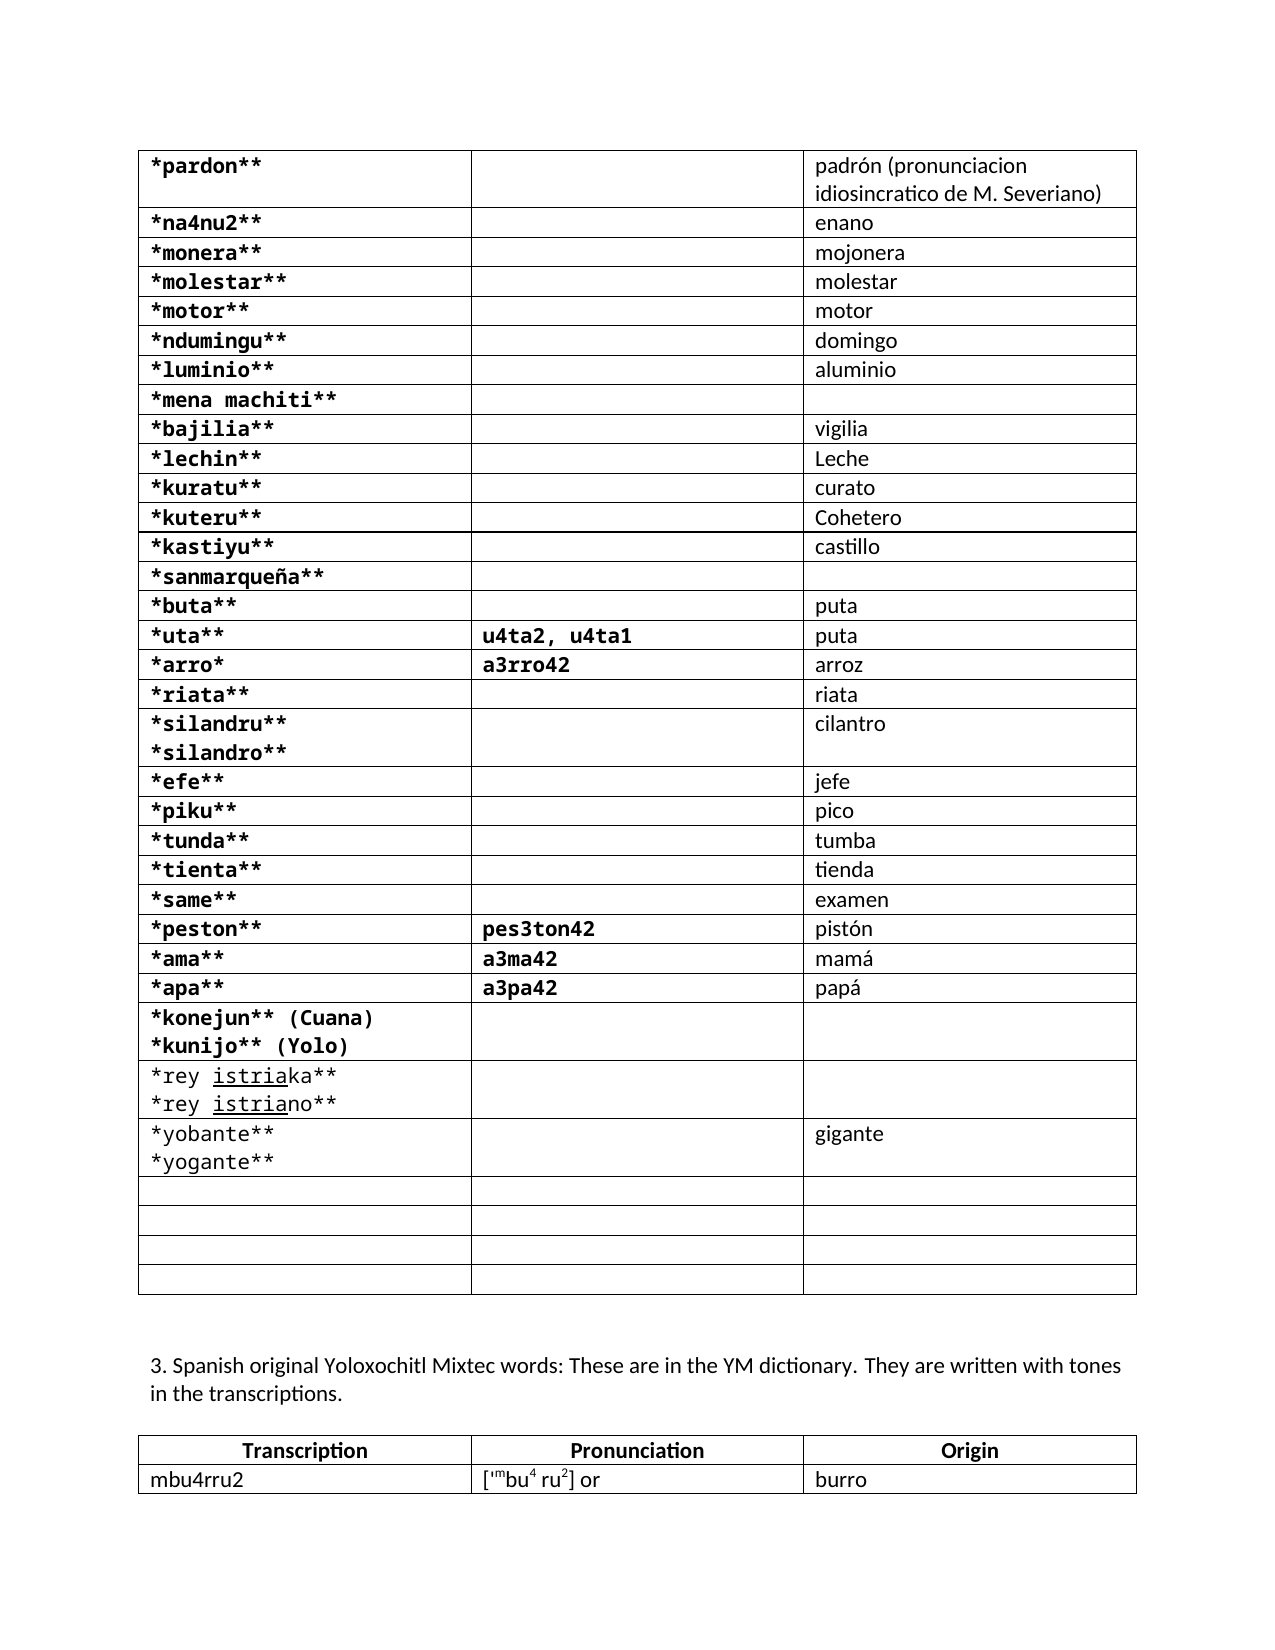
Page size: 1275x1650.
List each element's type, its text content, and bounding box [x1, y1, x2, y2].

table_header Origin [804, 1436, 1136, 1464]
table_cell [472, 856, 803, 884]
table_cell *efe** [139, 767, 471, 796]
table_cell [472, 356, 803, 384]
table_cell *ama** [139, 944, 471, 972]
table_cell a3rro42 [472, 650, 803, 679]
table_cell burro [804, 1465, 1136, 1493]
table_cell [472, 767, 803, 796]
table_cell *na4nu2** [139, 208, 471, 237]
table_cell [472, 885, 803, 913]
table_cell *molestar** [139, 267, 471, 296]
table_cell [472, 533, 803, 561]
table_cell a3ma42 [472, 944, 803, 972]
table_cell [472, 267, 803, 296]
table_cell [472, 385, 803, 413]
table_cell [804, 385, 1136, 413]
table_cell [472, 1236, 803, 1264]
table_cell riata [804, 680, 1136, 708]
table_cell puta [804, 621, 1136, 649]
table_cell [804, 1177, 1136, 1205]
table_cell vigilia [804, 415, 1136, 443]
table_cell castillo [804, 533, 1136, 561]
table_cell aluminio [804, 356, 1136, 384]
table_cell [472, 474, 803, 502]
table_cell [472, 1465, 803, 1493]
table_cell mojonera [804, 238, 1136, 266]
table_cell *motor** [139, 297, 471, 325]
table_cell [472, 1061, 803, 1118]
table_cell Cohetero [804, 503, 1136, 531]
table_cell *lechin** [139, 444, 471, 472]
table_cell [472, 1119, 803, 1176]
table_cell u4ta2, u4ta1 [472, 621, 803, 649]
table_cell [472, 797, 803, 825]
table_cell *pardon** [139, 151, 471, 207]
table_cell examen [804, 885, 1136, 913]
table_cell *arro* [139, 650, 471, 679]
table_cell *monera** [139, 238, 471, 266]
table_cell *bajilia** [139, 415, 471, 443]
table_cell [804, 1206, 1136, 1235]
table_cell *apa** [139, 974, 471, 1002]
table_cell *kuratu** [139, 474, 471, 502]
table_cell cilantro [804, 709, 1136, 766]
table_cell curato [804, 474, 1136, 502]
table_cell [804, 1265, 1136, 1294]
table_cell [472, 503, 803, 531]
text 3. Spanish original Yoloxochitl Mixtec words: These are in the YM dictionary. They are written with tones in the transcriptions. [150, 1351, 1125, 1407]
table_cell domingo [804, 326, 1136, 354]
table_cell *buta** [139, 591, 471, 620]
table_header Pronunciation [472, 1436, 803, 1464]
table_cell tienda [804, 856, 1136, 884]
table_cell [472, 444, 803, 472]
table_header Transcription [139, 1436, 471, 1464]
table_cell [139, 1177, 471, 1205]
table_cell *silandru** *silandro** [139, 709, 471, 766]
table_cell Leche [804, 444, 1136, 472]
table_cell [472, 297, 803, 325]
table_cell *yobante** *yogante** [139, 1119, 471, 1176]
table_cell *piku** [139, 797, 471, 825]
table_cell [472, 208, 803, 237]
table_cell *tunda** [139, 826, 471, 854]
table_cell [139, 1206, 471, 1235]
table_cell enano [804, 208, 1136, 237]
table_cell [472, 1003, 803, 1060]
table_cell *same** [139, 885, 471, 913]
table_cell [472, 238, 803, 266]
table_cell motor [804, 297, 1136, 325]
table_cell *peston** [139, 915, 471, 943]
table_cell [472, 1206, 803, 1235]
table_cell [472, 826, 803, 854]
table_cell [472, 415, 803, 443]
table_cell *luminio** [139, 356, 471, 384]
table_cell [804, 1236, 1136, 1264]
table_cell [472, 1265, 803, 1294]
table_cell gigante [804, 1119, 1136, 1176]
table_cell pes3ton42 [472, 915, 803, 943]
table_cell *kastiyu** [139, 533, 471, 561]
table_cell *kuteru** [139, 503, 471, 531]
table_cell padrón (pronunciacion idiosincratico de M. Severiano) [804, 151, 1136, 207]
table_cell [804, 1061, 1136, 1118]
table_cell *konejun** (Cuana) *kunijo** (Yolo) [139, 1003, 471, 1060]
table_cell a3pa42 [472, 974, 803, 1002]
table_cell [472, 326, 803, 354]
table_cell [472, 151, 803, 207]
table_cell [472, 1177, 803, 1205]
table_cell [804, 562, 1136, 590]
table_cell mbu4rru2 [139, 1465, 471, 1493]
table_cell *ndumingu** [139, 326, 471, 354]
table_cell jefe [804, 767, 1136, 796]
table_cell puta [804, 591, 1136, 620]
table_cell [139, 1265, 471, 1294]
table_cell *tienta** [139, 856, 471, 884]
table_cell [804, 1003, 1136, 1060]
table_cell arroz [804, 650, 1136, 679]
table_cell *sanmarqueña** [139, 562, 471, 590]
table_cell mamá [804, 944, 1136, 972]
table_cell molestar [804, 267, 1136, 296]
table_cell *rey istriaka** *rey istriano** [139, 1061, 471, 1118]
table_cell [472, 562, 803, 590]
table_cell *riata** [139, 680, 471, 708]
table_cell tumba [804, 826, 1136, 854]
table_cell *uta** [139, 621, 471, 649]
table_cell [472, 709, 803, 766]
table_cell [139, 1236, 471, 1264]
table_cell papá [804, 974, 1136, 1002]
table_cell [472, 591, 803, 620]
table_cell *mena machiti** [139, 385, 471, 413]
table_cell pico [804, 797, 1136, 825]
table_cell pistón [804, 915, 1136, 943]
table_cell [472, 680, 803, 708]
